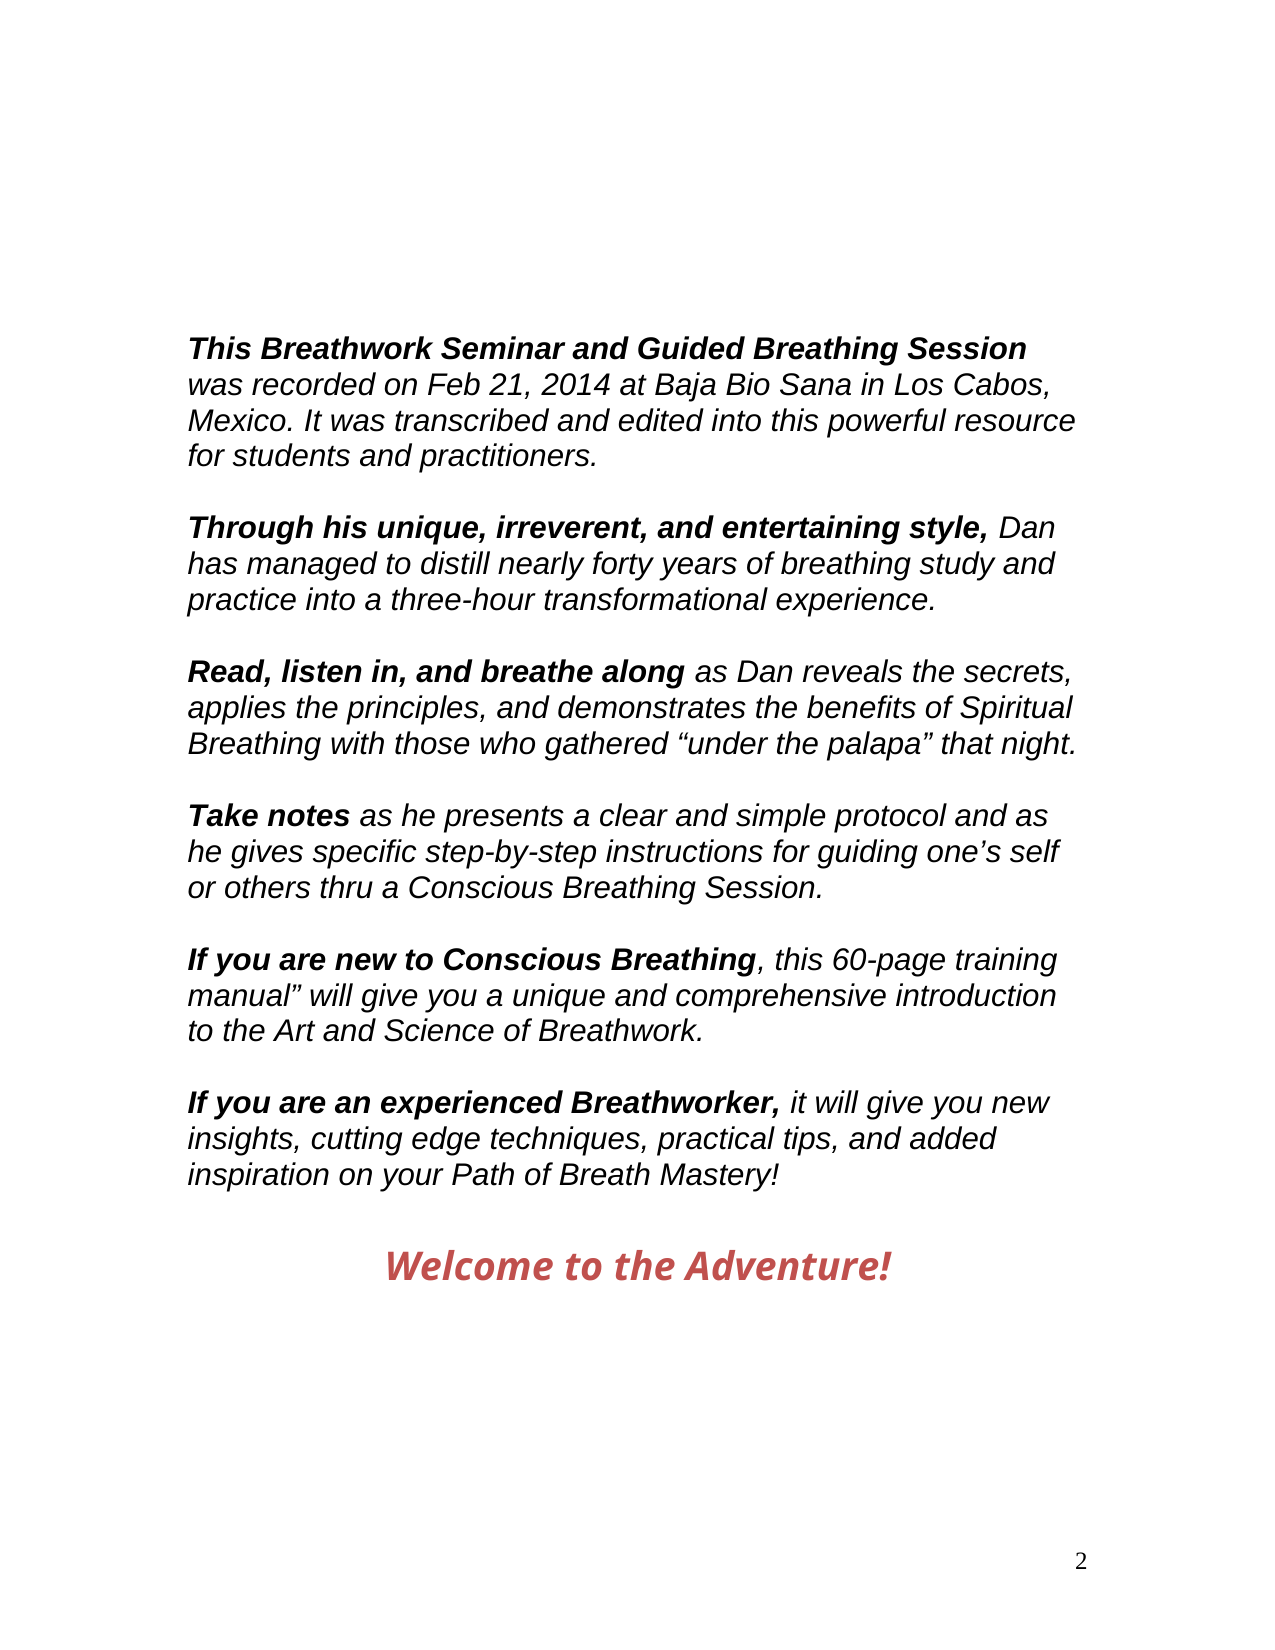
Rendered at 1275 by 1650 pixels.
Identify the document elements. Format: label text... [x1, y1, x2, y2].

text Welcome to the Adventure! [187, 1238, 1087, 1292]
text If you are new to Conscious Breathing, this 60-page training manual” will give you a unique and comprehensive introduction to the Art and Science of Breathwork. [187, 941, 1087, 1048]
text This Breathwork Seminar and Guided Breathing Session was recorded on Feb 21, 2014 at Baja Bio Sana in Los Cabos, Mexico. It was transcribed and edited into this powerful resource for students and practitioners. [187, 330, 1087, 473]
text Take notes as he presents a clear and simple protocol and as he gives specific step-by-step instructions for guiding one’s self or others thru a Conscious Breathing Session. [187, 797, 1087, 905]
text Through his unique, irreverent, and entertaining style, Dan has managed to distill nearly forty years of breathing study and practice into a three-hour transformational experience. [187, 509, 1087, 617]
text Read, listen in, and breathe along as Dan reveals the secrets, applies the principles, and demonstrates the benefits of Spiritual Breathing with those who gathered “under the palapa” that night. [187, 653, 1087, 761]
text If you are an experienced Breathworker, it will give you new insights, cutting edge techniques, practical tips, and added inspiration on your Path of Breath Mastery! [187, 1084, 1087, 1192]
